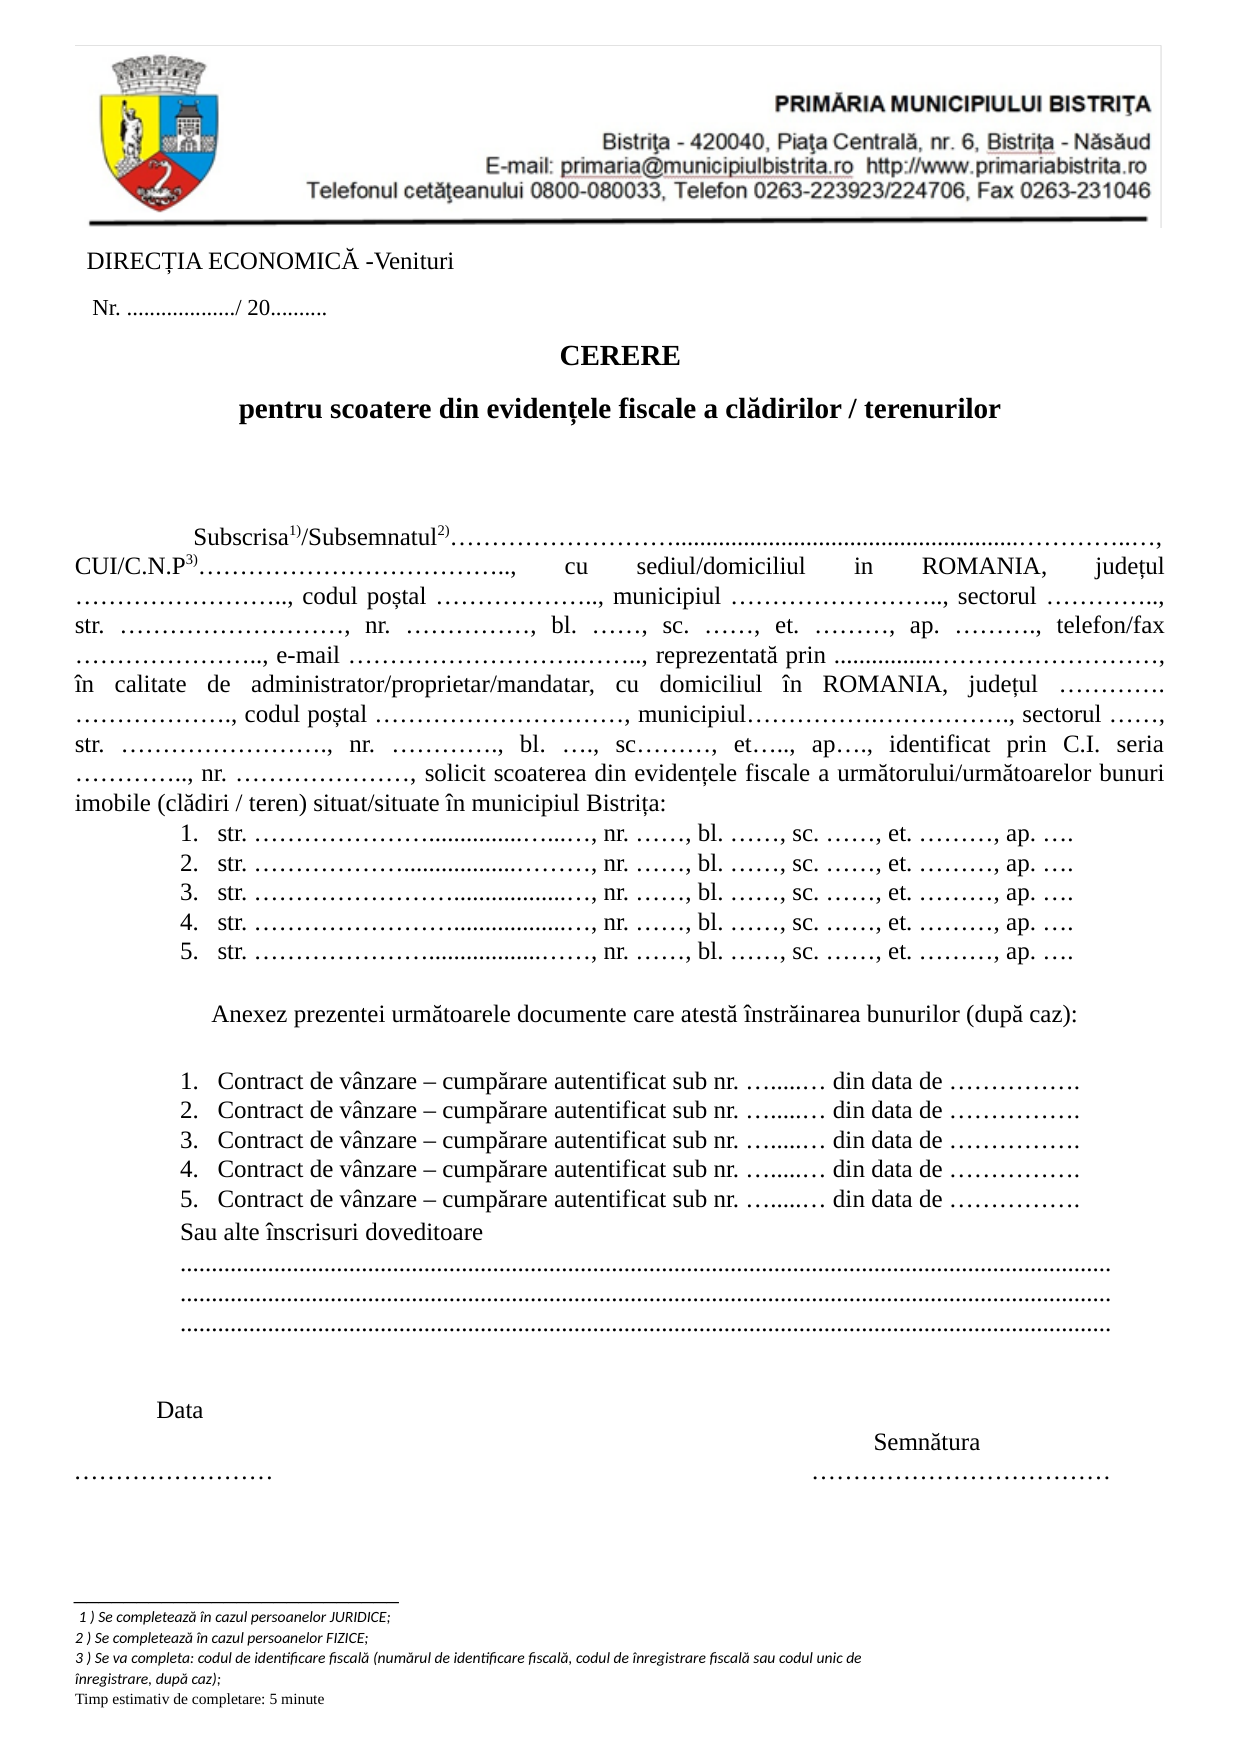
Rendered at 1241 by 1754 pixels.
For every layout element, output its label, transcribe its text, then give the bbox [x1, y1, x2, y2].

list str. ………………..................………, nr. ……, bl. ……, sc. ……, et. ………, ap. …. [180, 848, 1165, 876]
text CERERE [75, 338, 1165, 372]
text Sau alte înscrisuri doveditoare [73, 1217, 1165, 1246]
text Timp estimativ de completare: 5 minute [75, 1690, 1165, 1708]
list str. ……………………..................…, nr. ……, bl. ……, sc. ……, et. ………, ap. …. [180, 877, 1165, 906]
list str. …………………...............…...…, nr. ……, bl. ……, sc. ……, et. ………, ap. …. [180, 818, 1165, 847]
text Data [75, 1396, 1165, 1424]
text 1 ) Se completează în cazul persoanelor JURIDICE; [75, 1608, 1165, 1627]
picture [75, 44, 1163, 228]
list Contract de vânzare – cumpărare autentificat sub nr. ….....… din data de ……………. [180, 1154, 1165, 1183]
text …………………… ……………………………… [73, 1456, 1165, 1485]
text ..................................................................................................................................................... [73, 1248, 1165, 1276]
text înregistrare, după caz); [75, 1669, 1165, 1688]
text Semnătura [73, 1427, 1165, 1455]
text 3 ) Se va completa: codul de identificare fiscală (numărul de identificare fiscală, codul de înregistrare fiscală sau codul unic de [75, 1649, 1165, 1668]
list Contract de vânzare – cumpărare autentificat sub nr. ….....… din data de ……………. [180, 1184, 1165, 1213]
text Subscrisa1)/Subsemnatul2)……………………….......................................................…………..…, CUI/C.N.P3)……………………………….., cu sediul/domiciliul in ROMANIA, județul …………………….., codul poștal ……………….., municipiul …………………….., sectorul ………….., str. ………………………, nr. ……………, bl. ……, sc. ……, et. ………, ap. ………., telefon/fax ………………….., e-mail ……………………….…….., reprezentată prin ................………………………, în calitate de administrator/proprietar/mandatar, cu domiciliul în ROMANIA, județul ………….………………., codul poștal …………………………, municipiul…………….……………., sectorul ……, str. ……………………., nr. …………., bl. …., sc………, et….., ap…., identificat prin C.I. seria ………….., nr. …………………, solicit scoaterea din evidențele fiscale a următorului/următoarelor bunuri imobile (clădiri / teren) situat/situate în municipiul Bistrița: [74, 522, 1165, 817]
list Contract de vânzare – cumpărare autentificat sub nr. ….....… din data de ……………. [180, 1095, 1165, 1124]
text DIRECȚIA ECONOMICĂ -Venituri [75, 246, 1165, 275]
text pentru scoatere din evidențele fiscale a clădirilor / terenurilor [75, 391, 1165, 425]
text Nr. .................../ 20.......... [75, 294, 1165, 320]
text ..................................................................................................................................................... [73, 1308, 1165, 1337]
text ..................................................................................................................................................... [73, 1278, 1165, 1307]
text Anexez prezentei următoarele documente care atestă înstrăinarea bunurilor (după caz): [75, 999, 1165, 1028]
list Contract de vânzare – cumpărare autentificat sub nr. ….....… din data de ……………. [180, 1066, 1165, 1094]
list str. ……………………..................…, nr. ……, bl. ……, sc. ……, et. ………, ap. …. [180, 907, 1165, 936]
list Contract de vânzare – cumpărare autentificat sub nr. ….....… din data de ……………. [180, 1125, 1165, 1154]
text __________________________ [73, 1577, 1165, 1606]
text 2 ) Se completează în cazul persoanelor FIZICE; [75, 1628, 1165, 1647]
list str. …………………..................……, nr. ……, bl. ……, sc. ……, et. ………, ap. …. [180, 936, 1165, 965]
